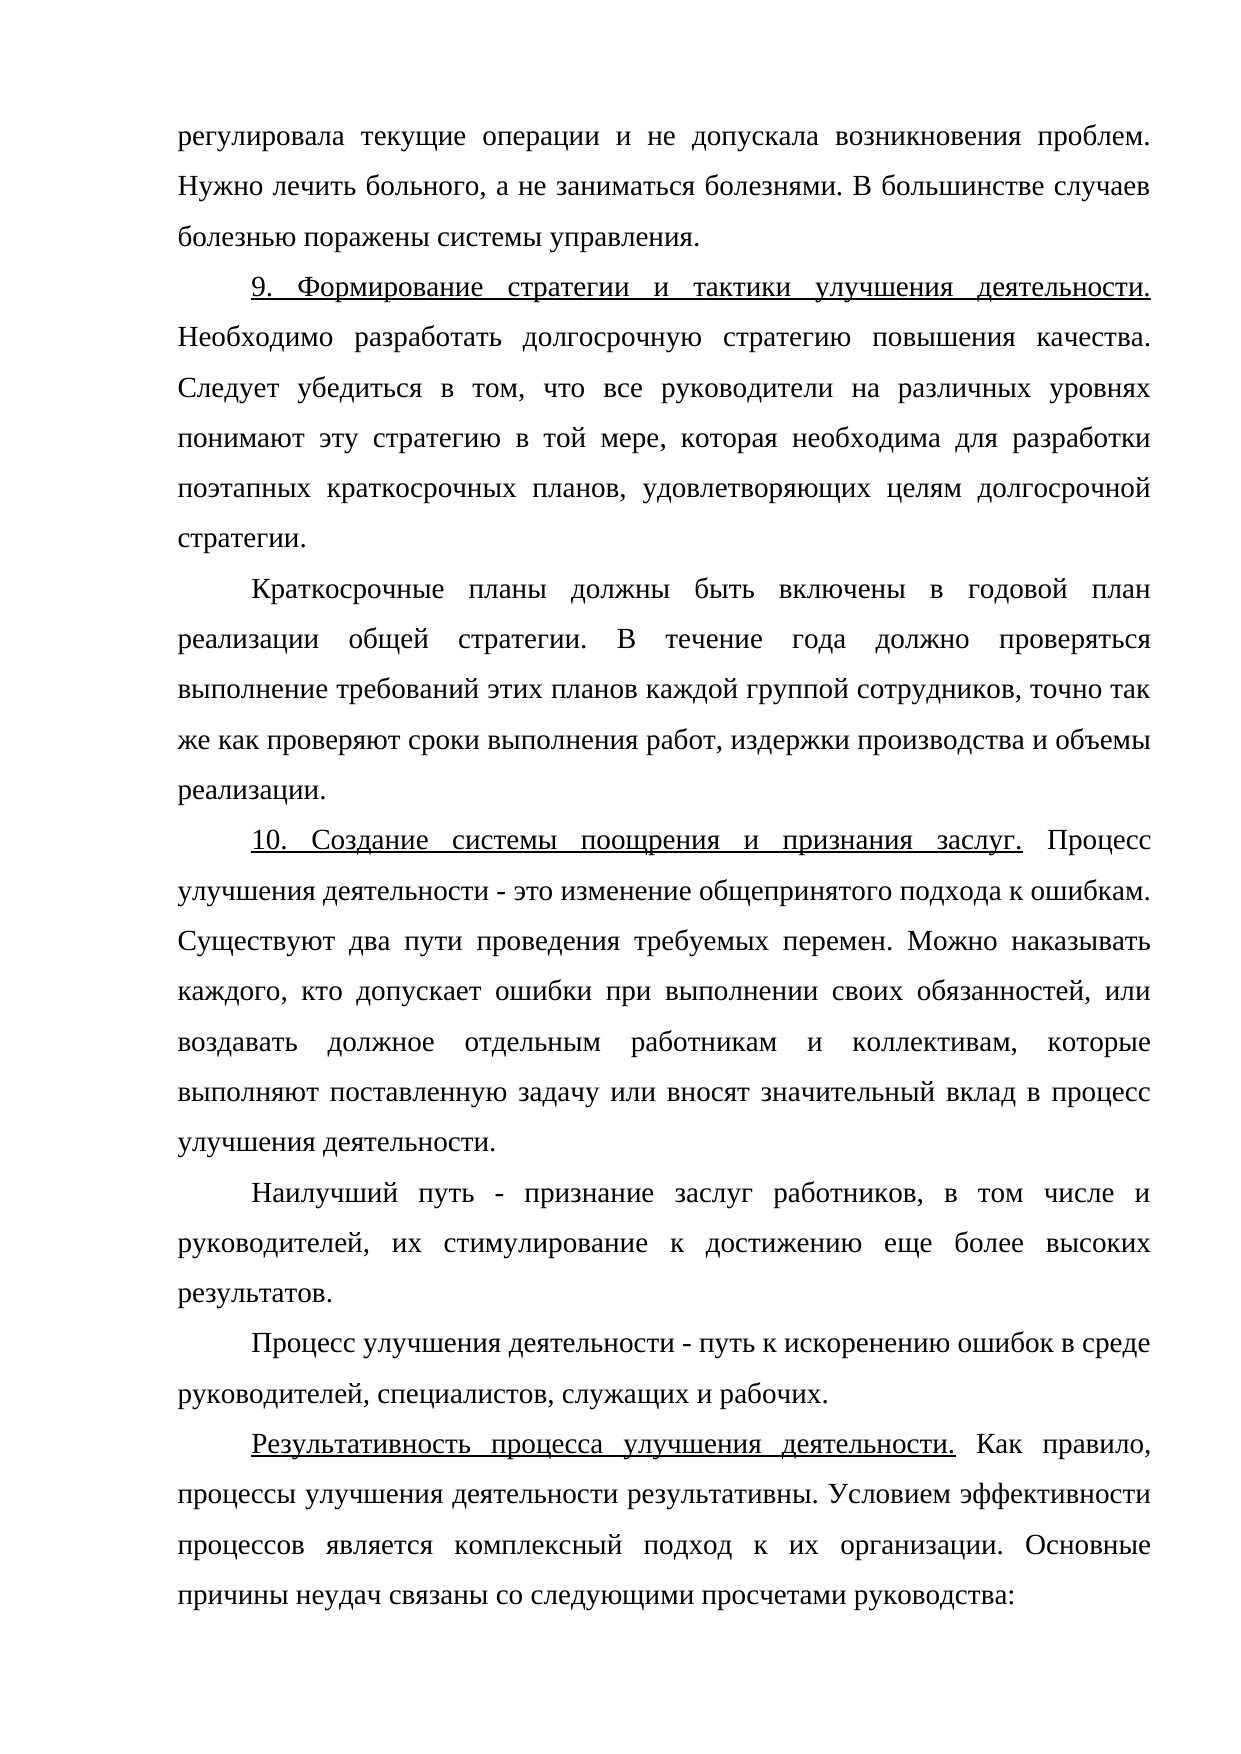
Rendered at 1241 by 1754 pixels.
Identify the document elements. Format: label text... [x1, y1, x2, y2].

text 9. Формирование стратегии и тактики улучшения деятельности. Необходимо разработать долгосрочную стратегию повышения качества. Следует убедиться в том, что все руководители на различных уровнях понимают эту стратегию в той мере, которая необходима для разработки поэтапных краткосрочных планов, удовлетворяющих целям долгосрочной стратегии. [177, 269, 1152, 554]
text Процесс улучшения деятельности - путь к искоренению ошибок в среде руководителей, специалистов, служащих и рабочих. [177, 1326, 1152, 1409]
text Краткосрочные планы должны быть включены в годовой план реализации общей стратегии. В течение года должно проверяться выполнение требований этих планов каждой группой сотрудников, точно так же как проверяют сроки выполнения работ, издержки производства и объемы реализации. [177, 571, 1152, 806]
text Результативность процесса улучшения деятельности. Как правило, процессы улучшения деятельности результативны. Условием эффективности процессов является комплексный подход к их организации. Основные причины неудач связаны со следующими просчетами руководства: [177, 1426, 1152, 1611]
text 10. Создание системы поощрения и признания заслуг. Процесс улучшения деятельности - это изменение общепринятого подхода к ошибкам. Существуют два пути проведения требуемых перемен. Можно наказывать каждого, кто допускает ошибки при выполнении своих обязанностей, или воздавать должное отдельным работникам и коллективам, которые выполняют поставленную задачу или вносят значительный вклад в процесс улучшения деятельности. [177, 822, 1152, 1158]
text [177, 118, 1152, 252]
text Наилучший путь - признание заслуг работников, в том числе и руководителей, их стимулирование к достижению еще более высоких результатов. [177, 1175, 1152, 1309]
